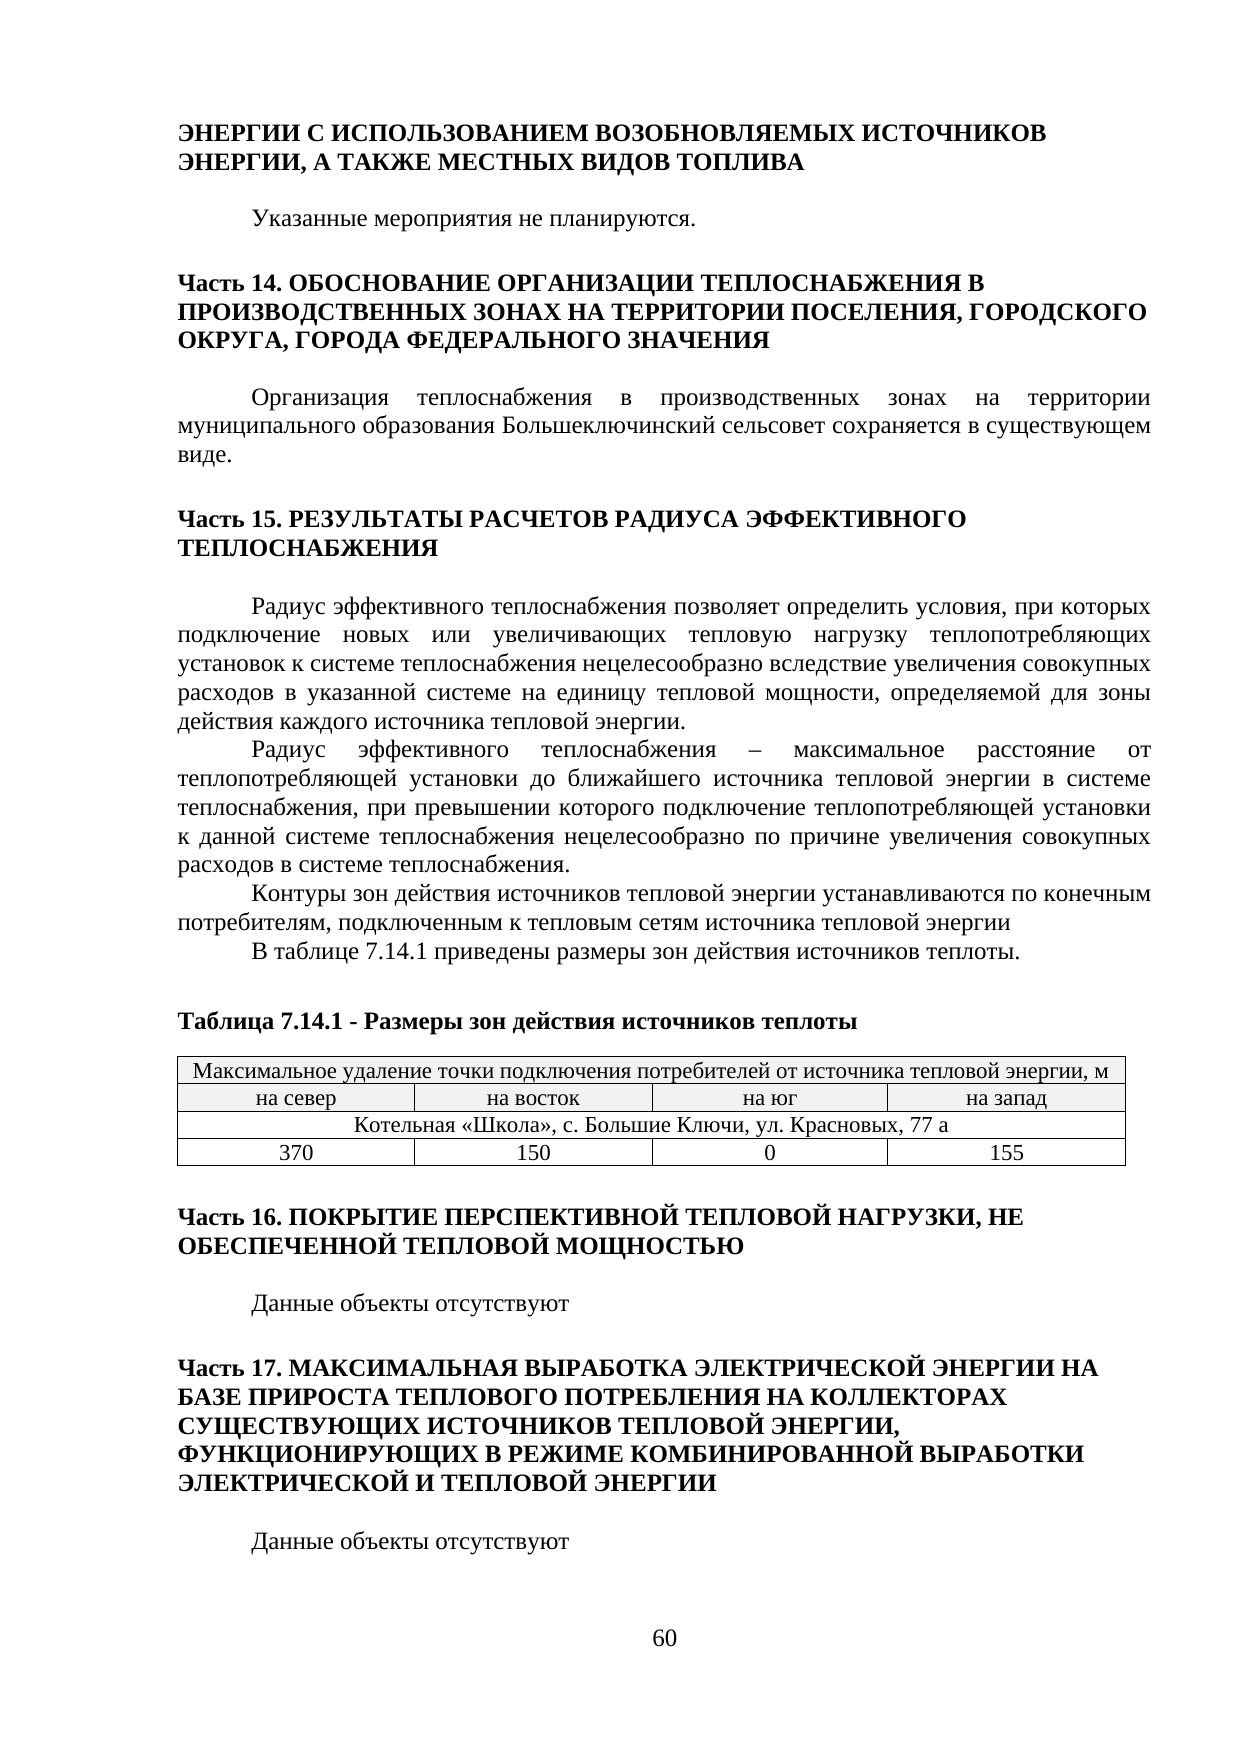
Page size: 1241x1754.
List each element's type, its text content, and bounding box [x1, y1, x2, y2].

subtitle Часть 16. ПОКРЫТИЕ ПЕРСПЕКТИВНОЙ ТЕПЛОВОЙ НАГРУЗКИ, НЕ ОБЕСПЕЧЕННОЙ ТЕПЛОВОЙ МОЩНОСТЬЮ [177, 1202, 1152, 1260]
table_cell 155 [888, 1139, 1125, 1165]
text Таблица 7.14.1 - Размеры зон действия источников теплоты [177, 1006, 1152, 1035]
text Указанные мероприятия не планируются. [177, 203, 1152, 232]
subtitle Часть 17. МАКСИМАЛЬНАЯ ВЫРАБОТКА ЭЛЕКТРИЧЕСКОЙ ЭНЕРГИИ НА БАЗЕ ПРИРОСТА ТЕПЛОВОГО ПОТРЕБЛЕНИЯ НА КОЛЛЕКТОРАХ СУЩЕСТВУЮЩИХ ИСТОЧНИКОВ ТЕПЛОВОЙ ЭНЕРГИИ, ФУНКЦИОНИРУЮЩИХ В РЕЖИМЕ КОМБИНИРОВАННОЙ ВЫРАБОТКИ ЭЛЕКТРИЧЕСКОЙ И ТЕПЛОВОЙ ЭНЕРГИИ [177, 1353, 1152, 1497]
text Радиус эффективного теплоснабжения позволяет определить условия, при которых подключение новых или увеличивающих тепловую нагрузку теплопотребляющих установок к системе теплоснабжения нецелесообразно вследствие увеличения совокупных расходов в указанной системе на единицу тепловой мощности, определяемой для зоны действия каждого источника тепловой энергии. [177, 591, 1152, 734]
table_cell 150 [415, 1139, 652, 1165]
table_cell Котельная «Школа», с. Большие Ключи, ул. Красновых, 77 а [178, 1112, 1125, 1138]
subtitle Часть 14. ОБОСНОВАНИЕ ОРГАНИЗАЦИИ ТЕПЛОСНАБЖЕНИЯ В ПРОИЗВОДСТВЕННЫХ ЗОНАХ НА ТЕРРИТОРИИ ПОСЕЛЕНИЯ, ГОРОДСКОГО ОКРУГА, ГОРОДА ФЕДЕРАЛЬНОГО ЗНАЧЕНИЯ [177, 268, 1152, 354]
table_cell на запад [888, 1084, 1125, 1111]
text Данные объекты отсутствуют [177, 1526, 1152, 1554]
table_cell на юг [653, 1084, 887, 1111]
text Радиус эффективного теплоснабжения – максимальное расстояние от теплопотребляющей установки до ближайшего источника тепловой энергии в системе теплоснабжения, при превышении которого подключение теплопотребляющей установки к данной системе теплоснабжения нецелесообразно по причине увеличения совокупных расходов в системе теплоснабжения. [177, 734, 1152, 878]
text Организация теплоснабжения в производственных зонах на территории муниципального образования Большеключинский сельсовет сохраняется в существующем виде. [177, 382, 1152, 468]
table_cell на север [178, 1084, 414, 1111]
subtitle Часть 15. РЕЗУЛЬТАТЫ РАСЧЕТОВ РАДИУСА ЭФФЕКТИВНОГО ТЕПЛОСНАБЖЕНИЯ [177, 504, 1152, 561]
text Контуры зон действия источников тепловой энергии устанавливаются по конечным потребителям, подключенным к тепловым сетям источника тепловой энергии [177, 878, 1152, 936]
table_cell 0 [653, 1139, 887, 1165]
text Данные объекты отсутствуют [177, 1288, 1152, 1317]
text В таблице 7.14.1 приведены размеры зон действия источников теплоты. [177, 936, 1152, 964]
table_cell 370 [178, 1139, 414, 1165]
table_header Максимальное удаление точки подключения потребителей от источника тепловой энергии, м [178, 1057, 1125, 1083]
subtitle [177, 118, 1152, 176]
table_cell на восток [415, 1084, 652, 1111]
